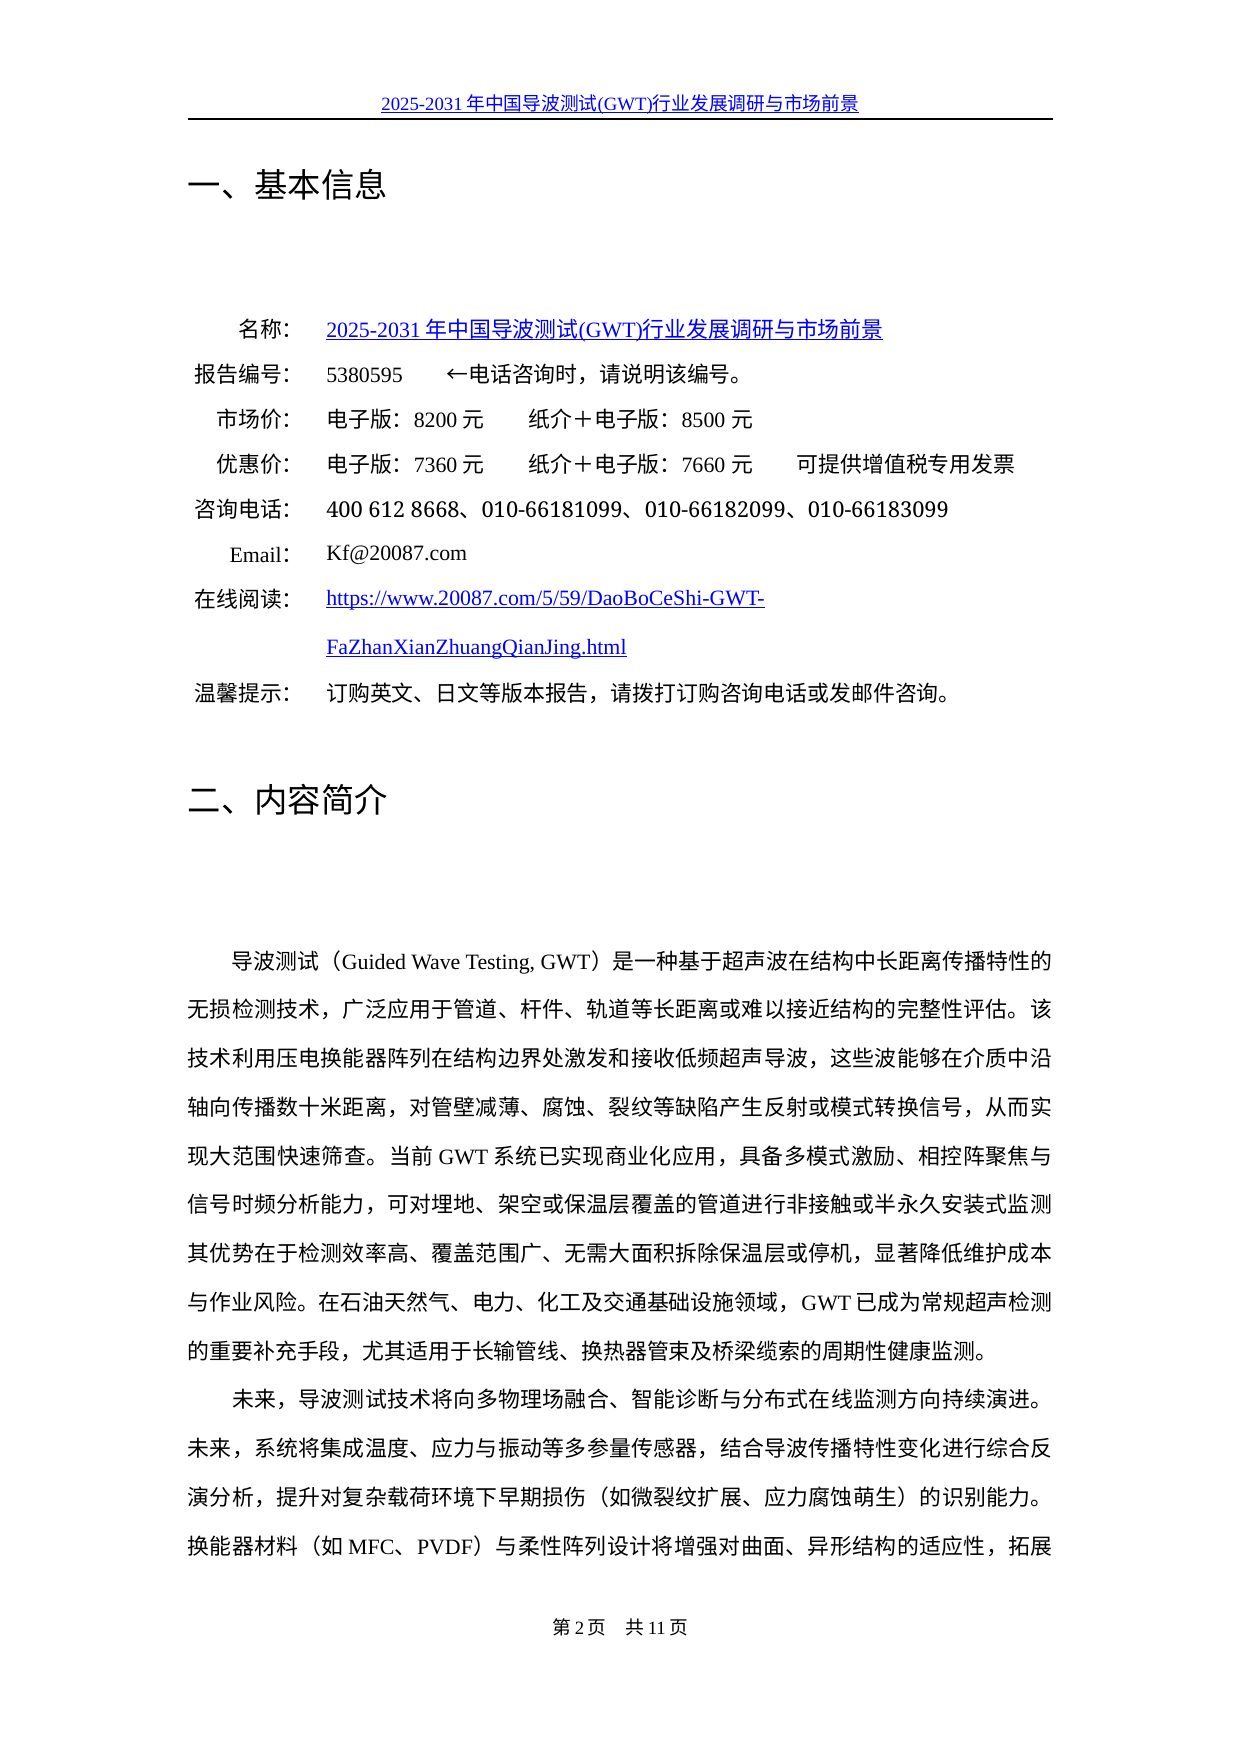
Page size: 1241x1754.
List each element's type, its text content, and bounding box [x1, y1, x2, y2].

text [187, 943, 1053, 1561]
title 二、内容简介 [187, 766, 1053, 831]
table_cell 5380595 ←电话咨询时，请说明该编号。 [315, 357, 1073, 402]
table_cell 市场价： [167, 402, 315, 447]
table_cell [315, 582, 1073, 675]
table_cell Email： [167, 537, 315, 582]
table_cell 温馨提示： [167, 675, 315, 720]
table_cell 报告编号： [167, 357, 315, 402]
table_cell 电子版：8200 元 纸介＋电子版：8500 元 [315, 402, 1073, 447]
table_header 2025-2031年中国导波测试(GWT)行业发展调研与市场前景 [315, 312, 1073, 357]
table_cell 在线阅读： [167, 582, 315, 675]
table_cell Kf@20087.com [315, 537, 1073, 582]
table_cell 咨询电话： [167, 492, 315, 537]
table_cell 优惠价： [167, 447, 315, 492]
table_cell 400 612 8668、010-66181099、010-66182099、010-66183099 [315, 492, 1073, 537]
table_cell 电子版：7360 元 纸介＋电子版：7660 元 可提供增值税专用发票 [315, 447, 1073, 492]
table_header 名称： [167, 312, 315, 357]
table_cell 订购英文、日文等版本报告，请拨打订购咨询电话或发邮件咨询。 [315, 675, 1073, 720]
title 一、基本信息 [187, 150, 1053, 215]
